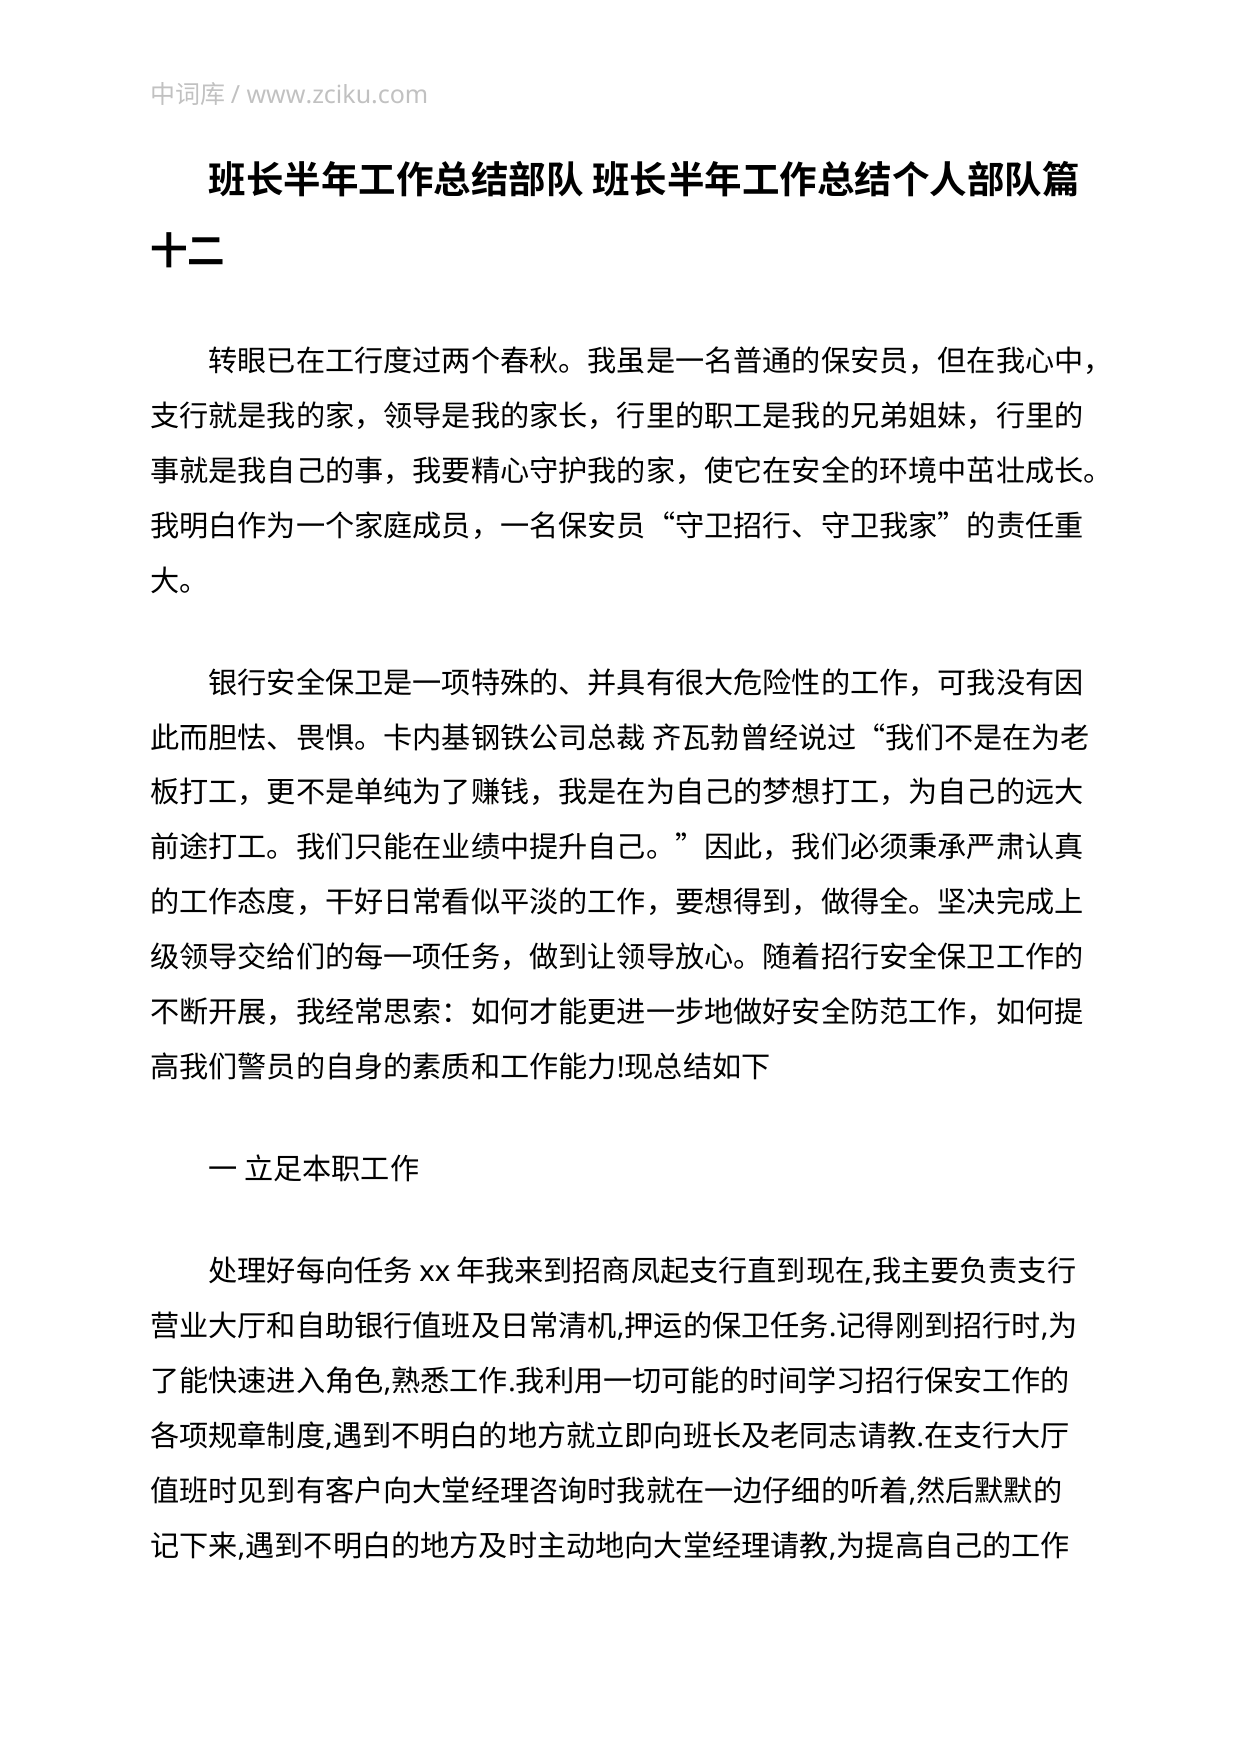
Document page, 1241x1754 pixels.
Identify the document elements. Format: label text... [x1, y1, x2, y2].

text 银行安全保卫是一项特殊的、并具有很大危险性的工作，可我没有因此而胆怯、畏惧。卡内基钢铁公司总裁 齐瓦勃曾经说过“我们不是在为老板打工，更不是单纯为了赚钱，我是在为自己的梦想打工，为自己的远大前途打工。我们只能在业绩中提升自己。”因此，我们必须秉承严肃认真的工作态度，干好日常看似平淡的工作，要想得到，做得全。坚决完成上级领导交给们的每一项任务，做到让领导放心。随着招行安全保卫工作的不断开展，我经常思索：如何才能更进一步地做好安全防范工作，如何提高我们警员的自身的素质和工作能力!现总结如下 [150, 659, 1090, 1086]
text 一 立足本职工作 [150, 1146, 1090, 1188]
text 转眼已在工行度过两个春秋。我虽是一名普通的保安员，但在我心中，支行就是我的家，领导是我的家长，行里的职工是我的兄弟姐妹，行里的事就是我自己的事，我要精心守护我的家，使它在安全的环境中茁壮成长。我明白作为一个家庭成员，一名保安员“守卫招行、守卫我家”的责任重大。 [150, 338, 1090, 600]
text 班长半年工作总结部队 班长半年工作总结个人部队篇十二 [150, 150, 1090, 275]
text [150, 1247, 1090, 1565]
